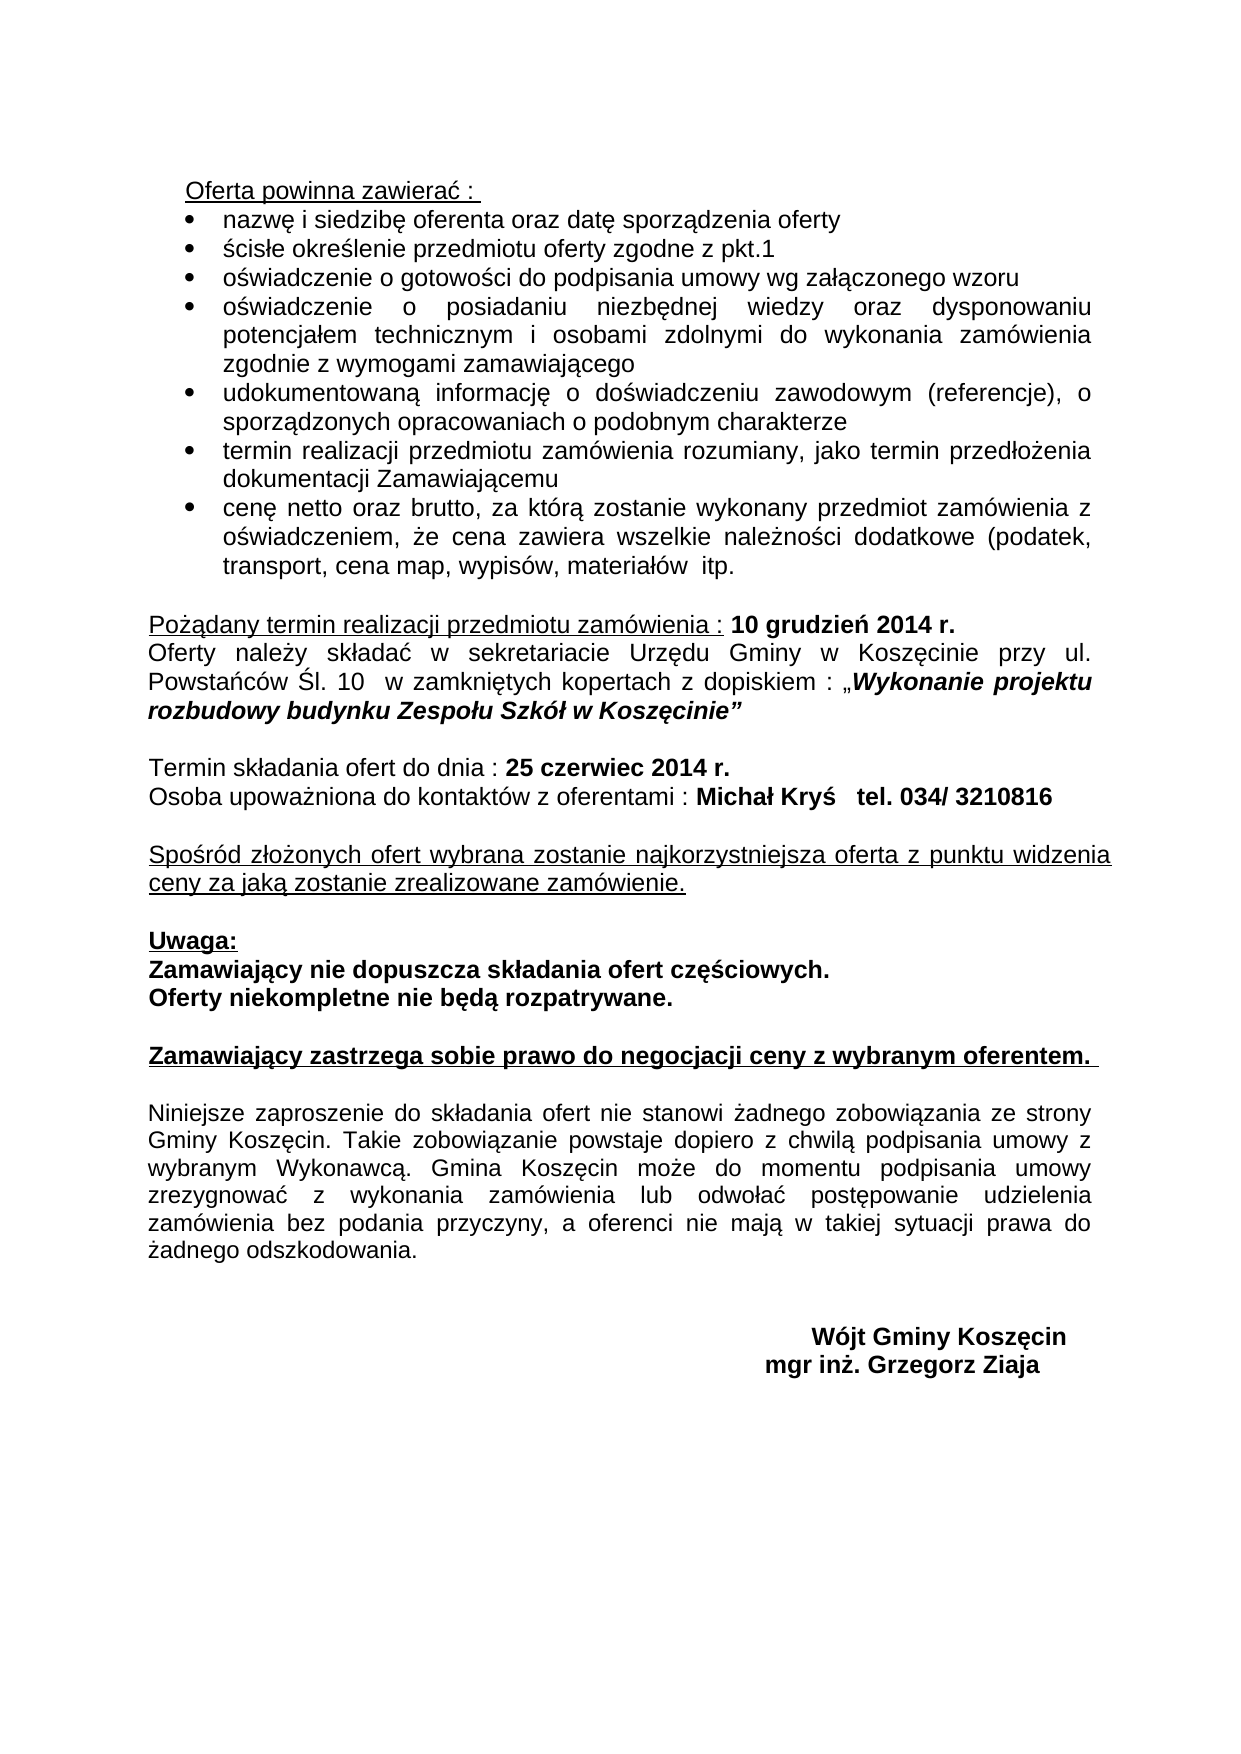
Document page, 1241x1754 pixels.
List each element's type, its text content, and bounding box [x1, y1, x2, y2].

list udokumentowaną informację o doświadczeniu zawodowym (referencje), o sporządzonych opracowaniach o podobnym charakterze [185, 378, 1093, 436]
list oświadczenie o posiadaniu niezbędnej wiedzy oraz dysponowaniu potencjałem technicznym i osobami zdolnymi do wykonania zamówienia zgodnie z wymogami zamawiającego [185, 292, 1093, 378]
text Spośród złożonych ofert wybrana zostanie najkorzystniejsza oferta z punktu widzenia ceny za jaką zostanie zrealizowane zamówienie. [148, 866, 1112, 897]
text Zamawiający nie dopuszcza składania ofert częściowych. [148, 955, 1112, 983]
text Termin składania ofert do dnia : 25 czerwiec 2014 r. [148, 753, 1112, 782]
text Wójt Gminy Koszęcin [148, 1322, 1112, 1350]
list termin realizacji przedmiotu zamówienia rozumiany, jako termin przedłożenia dokumentacji Zamawiającemu [185, 436, 1093, 493]
text Uwaga: [148, 926, 1112, 955]
list cenę netto oraz brutto, za którą zostanie wykonany przedmiot zamówienia z oświadczeniem, że cena zawiera wszelkie należności dodatkowe (podatek, transport, cena map, wypisów, materiałów itp. [185, 493, 1093, 580]
text Oferta powinna zawierać : [148, 176, 1093, 205]
text Oferty należy składać w sekretariacie Urzędu Gminy w Koszęcinie przy ul. Powstańców Śl. 10 w zamkniętych kopertach z dopiskiem : „Wykonanie projektu rozbudowy budynku Zespołu Szkół w Koszęcinie” [148, 638, 1093, 725]
text mgr inż. Grzegorz Ziaja [148, 1350, 1112, 1379]
text Oferty niekompletne nie będą rozpatrywane. [148, 983, 1112, 1012]
list nazwę i siedzibę oferenta oraz datę sporządzenia oferty [185, 205, 1093, 234]
text Spośród złożonych ofert wybrana zostanie najkorzystniejsza oferta z punktu widzenia ceny za jaką zostanie zrealizowane zamówienie. [148, 840, 1112, 865]
text Niniejsze zaproszenie do składania ofert nie stanowi żadnego zobowiązania ze strony Gminy Koszęcin. Takie zobowiązanie powstaje dopiero z chwilą podpisania umowy z wybranym Wykonawcą. Gmina Koszęcin może do momentu podpisania umowy zrezygnować z wykonania zamówienia lub odwołać postępowanie udzielenia zamówienia bez podania przyczyny, a oferenci nie mają w takiej sytuacji prawa do żadnego odszkodowania. [148, 1098, 1093, 1264]
list oświadczenie o gotowości do podpisania umowy wg załączonego wzoru [185, 263, 1093, 292]
text Zamawiający zastrzega sobie prawo do negocjacji ceny z wybranym oferentem. [148, 1041, 1112, 1070]
text Osoba upoważniona do kontaktów z oferentami : Michał Kryś tel. 034/ 3210816 [148, 782, 1112, 811]
text Pożądany termin realizacji przedmiotu zamówienia : 10 grudzień 2014 r. [148, 610, 1112, 638]
list ścisłe określenie przedmiotu oferty zgodne z pkt.1 [185, 234, 1093, 263]
